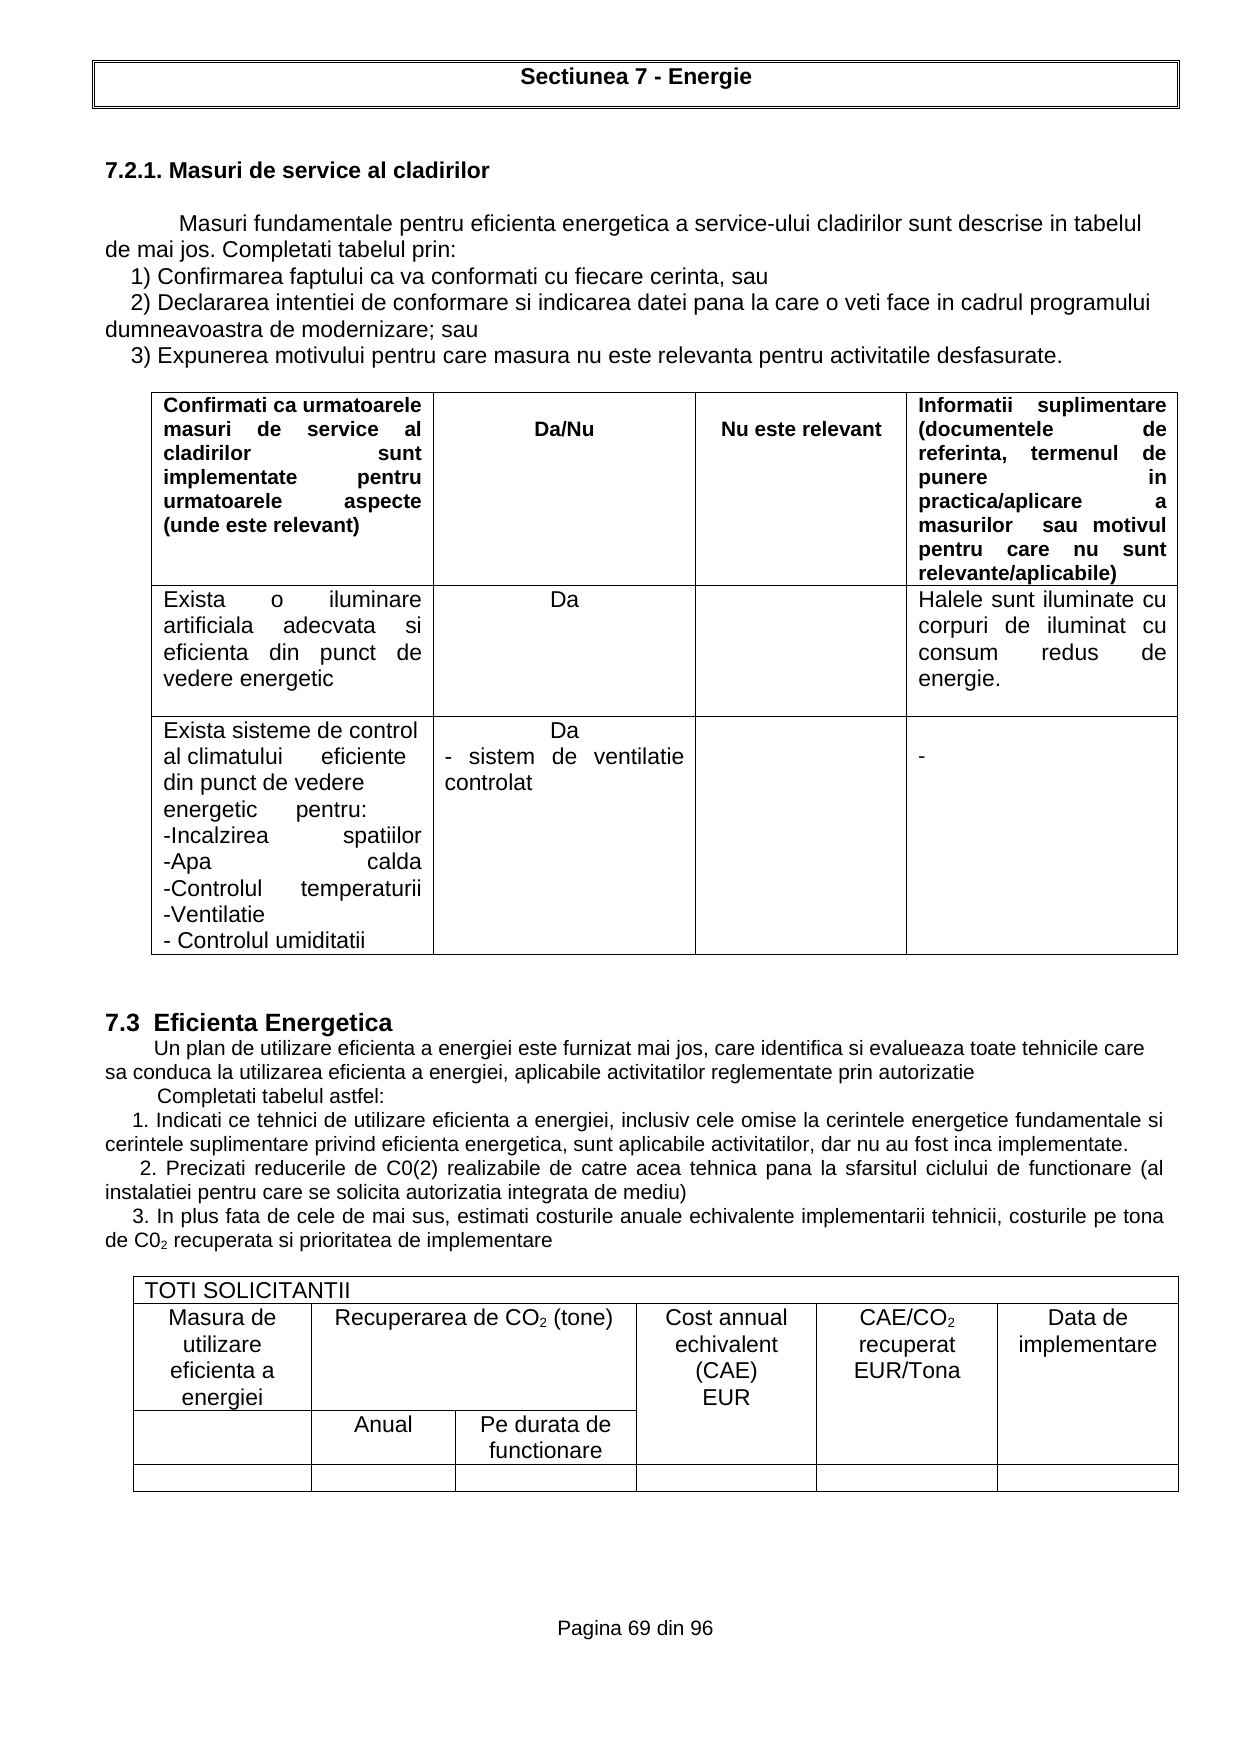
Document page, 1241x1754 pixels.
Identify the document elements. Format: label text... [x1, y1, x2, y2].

text 7.2.1. Masuri de service al cladirilor [105, 157, 1165, 184]
table_cell [312, 1465, 455, 1491]
table_cell Data de implementare [998, 1304, 1178, 1463]
table_cell Da [434, 586, 695, 716]
table_cell Halele sunt iluminate cu corpuri de iluminat cu consum redus de energie. [907, 586, 1177, 716]
table_header Informatii suplimentare (documentele de referinta, termenul de punere in practica/aplicare a masurilor sau motivul pentru care nu sunt relevante/aplicabile) [907, 393, 1177, 585]
table_header Sectiunea 7 - Energie [95, 63, 1177, 106]
text Un plan de utilizare eficienta a energiei este furnizat mai jos, care identifica si evalueaza toate tehnicile care sa conduca la utilizarea eficienta a energiei, aplicabile activitatilor reglementate prin autorizatie [105, 1036, 1165, 1084]
table_cell Exista o iluminare artificiala adecvata si eficienta din punct de vedere energetic [152, 586, 433, 716]
table_header Nu este relevant [696, 393, 906, 585]
table_cell Recuperarea de CO2 (tone) [312, 1304, 636, 1410]
table_header TOTI SOLICITANTII [134, 1277, 1178, 1303]
table_cell [817, 1465, 997, 1491]
text Masuri fundamentale pentru eficienta energetica a service-ului cladirilor sunt descrise in tabelul de mai jos. Completati tabelul prin: [105, 210, 1165, 263]
text 2) Declararea intentiei de conformare si indicarea datei pana la care o veti face in cadrul programului dumneavoastra de modernizare; sau [105, 289, 1165, 342]
table_cell CAE/CO2 recuperat EUR/Tona [817, 1304, 997, 1463]
table_cell Cost annual echivalent (CAE) EUR [637, 1304, 816, 1463]
table_header Confirmati ca urmatoarele masuri de service al cladirilor sunt implementate pentru urmatoarele aspecte (unde este relevant) [152, 393, 433, 585]
table_cell - [907, 717, 1177, 954]
text 3. In plus fata de cele de mai sus, estimati costurile anuale echivalente implementarii tehnicii, costurile pe tona de C02 recuperata si prioritatea de implementare [105, 1204, 1165, 1252]
table_cell Da - sistem de ventilatie controlat [434, 717, 695, 954]
table_cell Anual [312, 1411, 455, 1463]
table_cell Exista sisteme de control al climatului eficiente din punct de vedere energetic pentru: -Incalzirea spatiilor -Apa calda -Controlul temperaturii -Ventilatie - Controlul umiditatii [152, 717, 433, 954]
table_header Da/Nu [434, 393, 695, 585]
table_cell Masura de utilizare eficienta a energiei [134, 1304, 311, 1410]
table_cell [456, 1465, 636, 1491]
table_cell [998, 1465, 1178, 1491]
table_cell [134, 1465, 311, 1491]
text 1. Indicati ce tehnici de utilizare eficienta a energiei, inclusiv cele omise la cerintele energetice fundamentale si cerintele suplimentare privind eficienta energetica, sunt aplicabile activitatilor, dar nu au fost inca implementate. [105, 1108, 1165, 1156]
table_cell [696, 586, 906, 716]
text 2. Precizati reducerile de C0(2) realizabile de catre acea tehnica pana la sfarsitul ciclului de functionare (al instalatiei pentru care se solicita autorizatia integrata de mediu) [105, 1156, 1165, 1204]
table_cell [696, 717, 906, 954]
table_cell [637, 1465, 816, 1491]
table_cell [134, 1411, 311, 1463]
table_cell Pe durata de functionare [456, 1411, 636, 1463]
text 1) Confirmarea faptului ca va conformati cu fiecare cerinta, sau [105, 263, 1165, 289]
text 7.3 Eficienta Energetica [105, 1007, 1165, 1036]
text Completati tabelul astfel: [105, 1084, 1165, 1108]
text 3) Expunerea motivului pentru care masura nu este relevanta pentru activitatile desfasurate. [105, 342, 1165, 368]
